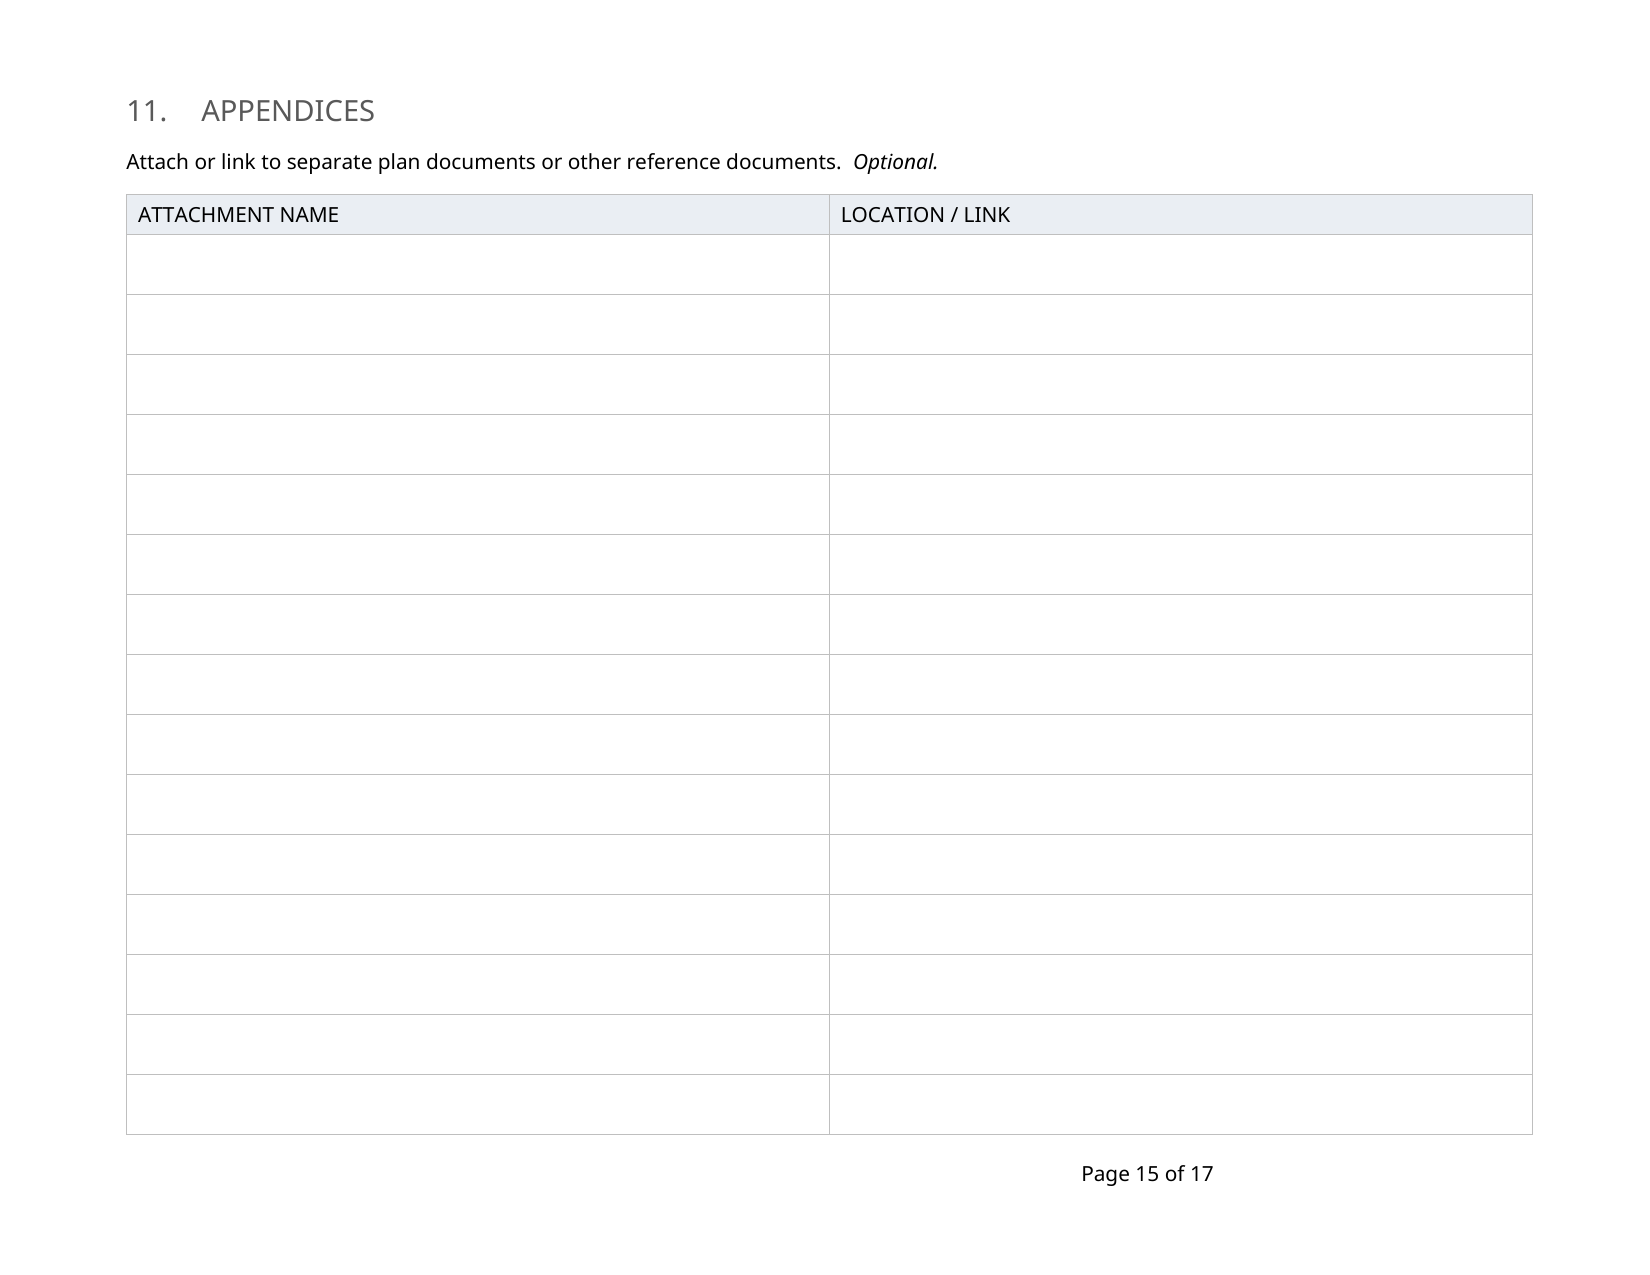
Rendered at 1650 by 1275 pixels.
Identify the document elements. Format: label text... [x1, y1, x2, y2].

table_cell [127, 475, 829, 534]
table_cell [127, 835, 829, 894]
table_cell [830, 235, 1532, 294]
table_cell [830, 475, 1532, 534]
table_cell [127, 655, 829, 714]
table_cell [830, 835, 1532, 894]
table_cell [127, 295, 829, 354]
table_cell [830, 715, 1532, 774]
table_cell [830, 415, 1532, 474]
table_cell [127, 715, 829, 774]
table_cell [830, 655, 1532, 714]
table_header LOCATION / LINK [830, 195, 1532, 234]
subtitle APPENDICES [126, 91, 1650, 130]
table_cell [127, 1015, 829, 1074]
table_cell [830, 295, 1532, 354]
table_cell [830, 1015, 1532, 1074]
table_cell [127, 1075, 829, 1134]
table_cell [127, 535, 829, 594]
table_cell [127, 235, 829, 294]
table_cell [127, 955, 829, 1014]
table_cell [830, 895, 1532, 954]
table_cell [830, 955, 1532, 1014]
table_cell [127, 415, 829, 474]
table_cell [127, 775, 829, 834]
table_cell [830, 775, 1532, 834]
text Attach or link to separate plan documents or other reference documents. Optional. [126, 147, 1551, 176]
table_cell [830, 595, 1532, 654]
table_cell [127, 355, 829, 414]
table_cell [830, 535, 1532, 594]
table_cell [830, 355, 1532, 414]
table_cell [830, 1075, 1532, 1134]
table_header ATTACHMENT NAME [127, 195, 829, 234]
table_cell [127, 895, 829, 954]
table_cell [127, 595, 829, 654]
